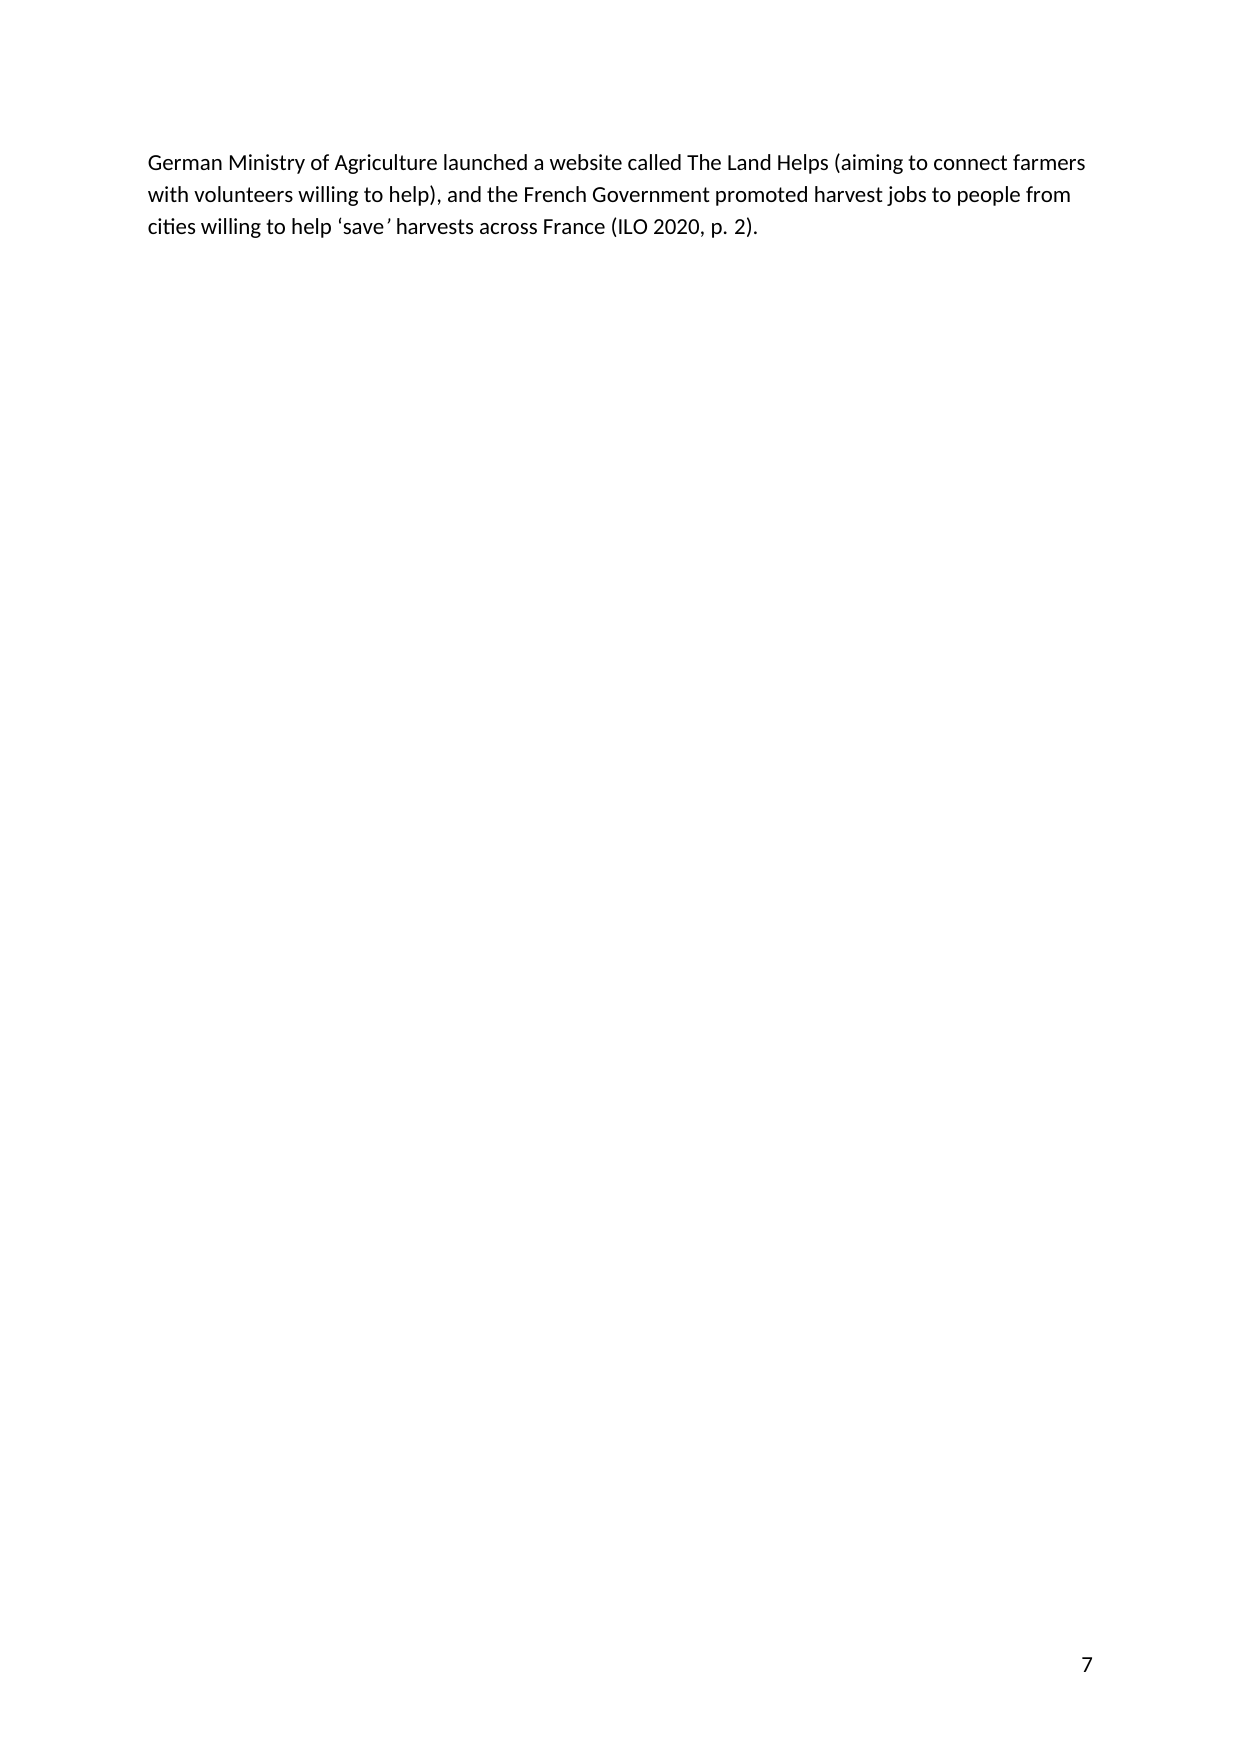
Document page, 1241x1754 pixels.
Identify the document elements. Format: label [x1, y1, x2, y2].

text [148, 148, 1092, 240]
